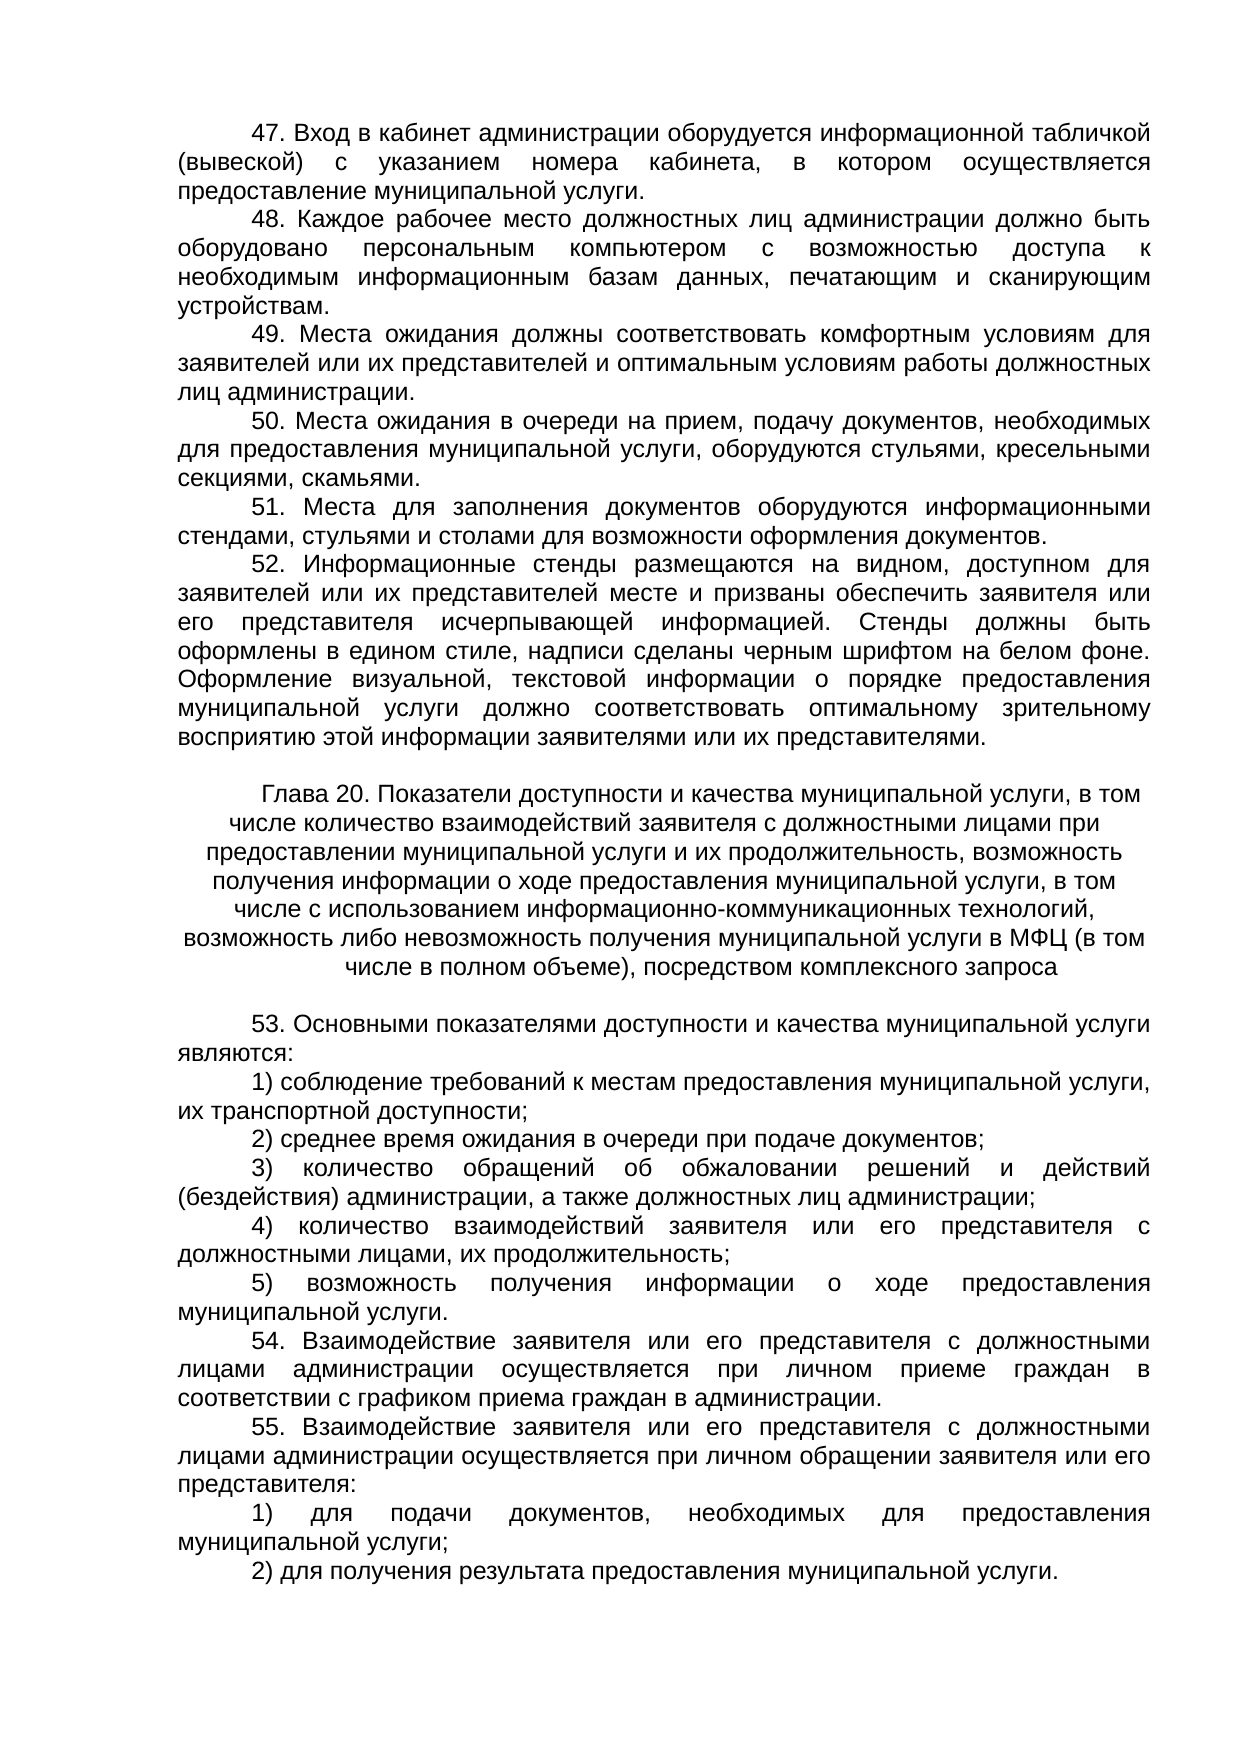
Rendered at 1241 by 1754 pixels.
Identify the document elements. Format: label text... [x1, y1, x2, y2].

text 49. Места ожидания должны соответствовать комфортным условиям для заявителей или их представителей и оптимальным условиям работы должностных лиц администрации. [177, 319, 1152, 406]
text 4) количество взаимодействий заявителя или его представителя с должностными лицами, их продолжительность; [177, 1211, 1152, 1268]
text 2) среднее время ожидания в очереди при подаче документов; [177, 1124, 1152, 1153]
text 48. Каждое рабочее место должностных лиц администрации должно быть оборудовано персональным компьютером с возможностью доступа к необходимым информационным базам данных, печатающим и сканирующим устройствам. [177, 204, 1152, 319]
text 3) количество обращений об обжаловании решений и действий (бездействия) администрации, а также должностных лиц администрации; [177, 1153, 1152, 1211]
text 52. Информационные стенды размещаются на видном, доступном для заявителей или их представителей месте и призваны обеспечить заявителя или его представителя исчерпывающей информацией. Стенды должны быть оформлены в едином стиле, надписи сделаны черным шрифтом на белом фоне. Оформление визуальной, текстовой информации о порядке предоставления муниципальной услуги должно соответствовать оптимальному зрительному восприятию этой информации заявителями или их представителями. [177, 549, 1152, 751]
text 55. Взаимодействие заявителя или его представителя с должностными лицами администрации осуществляется при личном обращении заявителя или его представителя: [177, 1412, 1152, 1498]
text 1) соблюдение требований к местам предоставления муниципальной услуги, их транспортной доступности; [177, 1067, 1152, 1124]
text 47. Вход в кабинет администрации оборудуется информационной табличкой (вывеской) с указанием номера кабинета, в котором осуществляется предоставление муниципальной услуги. [177, 118, 1152, 204]
text 54. Взаимодействие заявителя или его представителя с должностными лицами администрации осуществляется при личном приеме граждан в соответствии с графиком приема граждан в администрации. [177, 1326, 1152, 1412]
text Глава 20. Показатели доступности и качества муниципальной услуги, в том числе количество взаимодействий заявителя с должностными лицами при предоставлении муниципальной услуги и их продолжительность, возможность получения информации о ходе предоставления муниципальной услуги, в том числе с использованием информационно-коммуникационных технологий, возможность либо невозможность получения муниципальной услуги в МФЦ (в том [177, 779, 1152, 952]
text 53. Основными показателями доступности и качества муниципальной услуги являются: [177, 1009, 1152, 1067]
text 51. Места для заполнения документов оборудуются информационными стендами, стульями и столами для возможности оформления документов. [177, 492, 1152, 549]
text числе в полном объеме), посредством комплексного запроса [177, 952, 1152, 981]
text 5) возможность получения информации о ходе предоставления муниципальной услуги. [177, 1268, 1152, 1326]
text 50. Места ожидания в очереди на прием, подачу документов, необходимых для предоставления муниципальной услуги, оборудуются стульями, кресельными секциями, скамьями. [177, 406, 1152, 492]
text 2) для получения результата предоставления муниципальной услуги. [177, 1556, 1152, 1584]
text 1) для подачи документов, необходимых для предоставления муниципальной услуги; [177, 1498, 1152, 1556]
